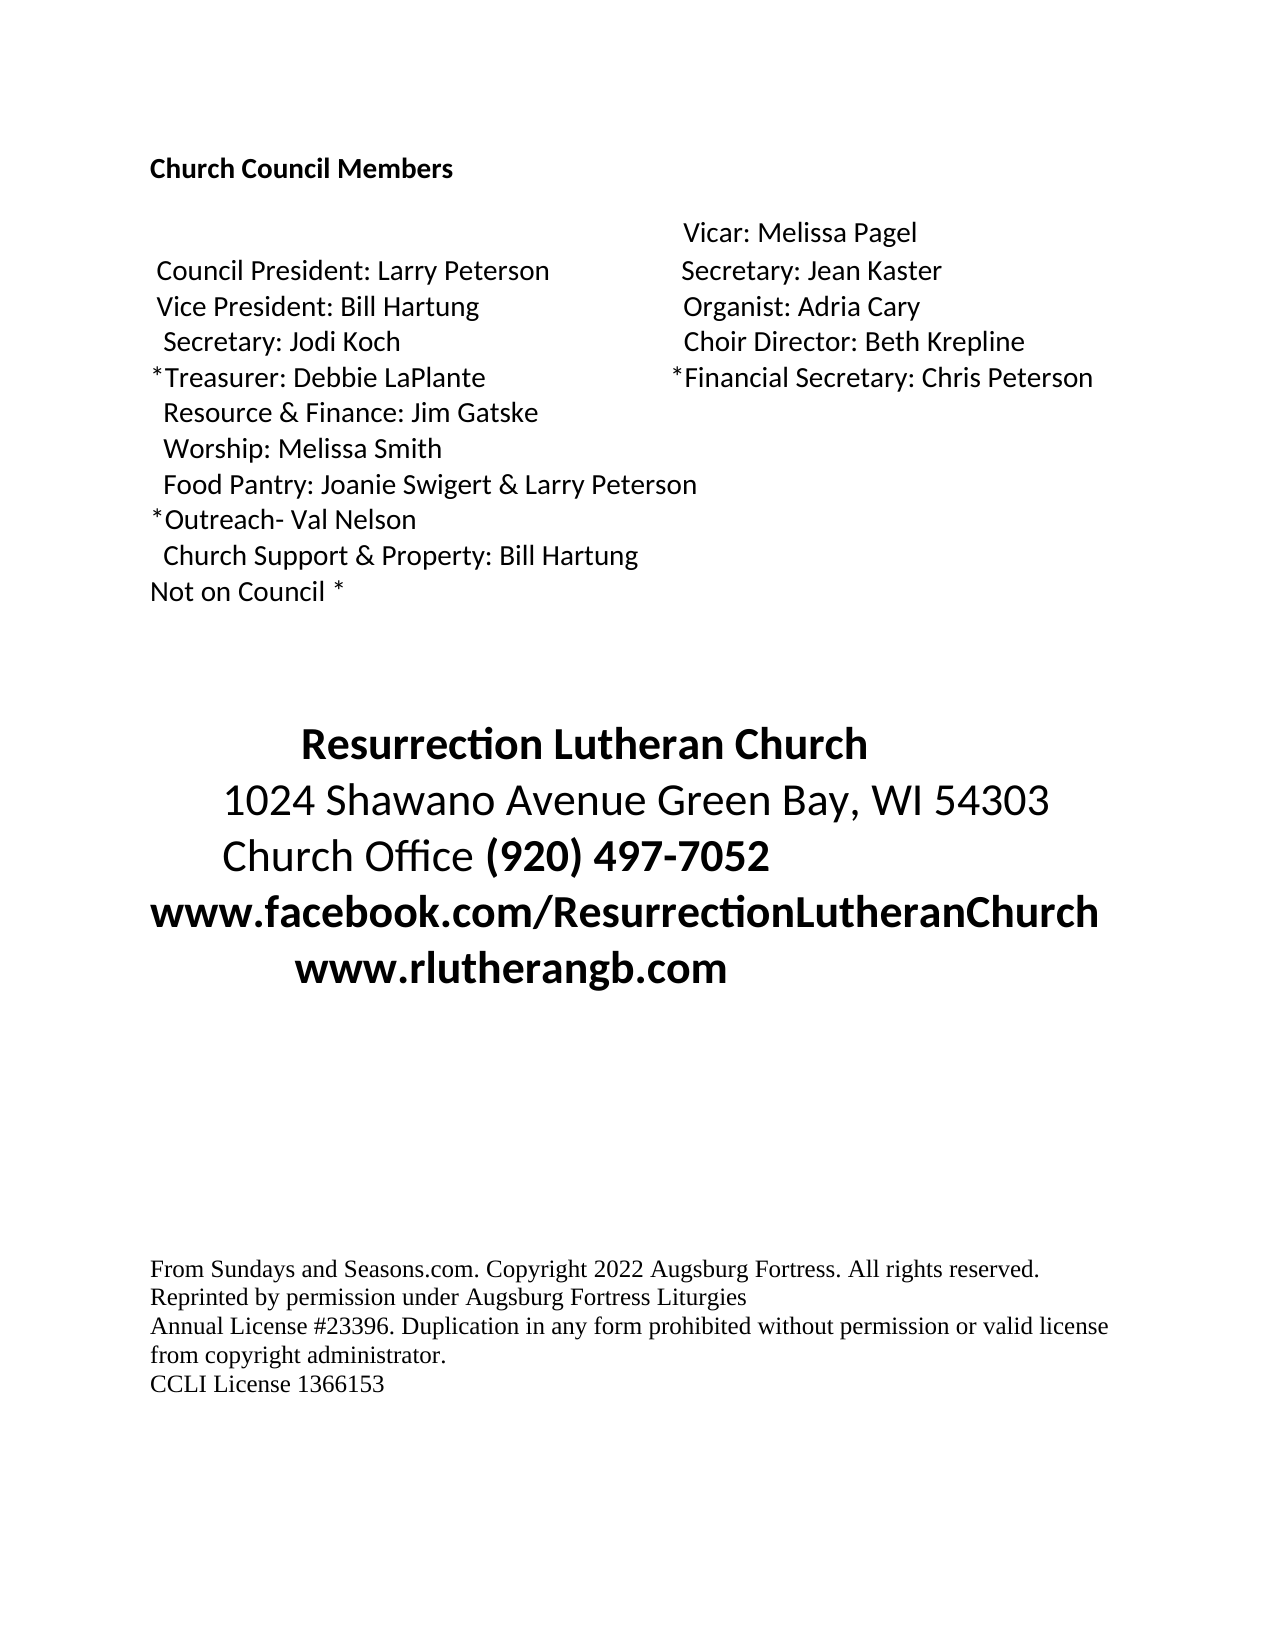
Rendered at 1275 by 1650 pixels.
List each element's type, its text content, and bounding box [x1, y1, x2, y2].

text *Treasurer: Debbie LaPlante *Financial Secretary: Chris Peterson [150, 359, 1125, 394]
text www.rlutherangb.com [150, 939, 1125, 995]
text Vice President: Bill Hartung Organist: Adria Cary [150, 288, 1125, 323]
text Food Pantry: Joanie Swigert & Larry Peterson [150, 466, 1125, 501]
text Secretary: Jodi Koch Choir Director: Beth Krepline [150, 323, 1125, 359]
text *Outreach- Val Nelson [150, 501, 1125, 537]
text Vicar: Melissa Pagel [150, 214, 1125, 249]
text Resource & Finance: Jim Gatske [150, 394, 1125, 430]
text 1024 Shawano Avenue Green Bay, WI 54303 [150, 771, 1125, 827]
text From Sundays and Seasons.com. Copyright 2022 Augsburg Fortress. All rights reserved. Reprinted by permission under Augsburg Fortress Liturgies [150, 1254, 1125, 1311]
text Council President: Larry Peterson Secretary: Jean Kaster [150, 252, 1125, 288]
text Church Office (920) 497-7052 www.facebook.com/ResurrectionLutheranChurch [150, 827, 1125, 939]
text Church Council Members [150, 150, 1125, 186]
text Not on Council * [150, 573, 1125, 608]
text Resurrection Lutheran Church [150, 715, 1125, 771]
text Church Support & Property: Bill Hartung [150, 537, 1125, 573]
text CCLI License 1366153 [150, 1369, 1125, 1397]
text Worship: Melissa Smith [150, 430, 1125, 466]
text Annual License #23396. Duplication in any form prohibited without permission or valid license from copyright administrator. [150, 1311, 1125, 1369]
